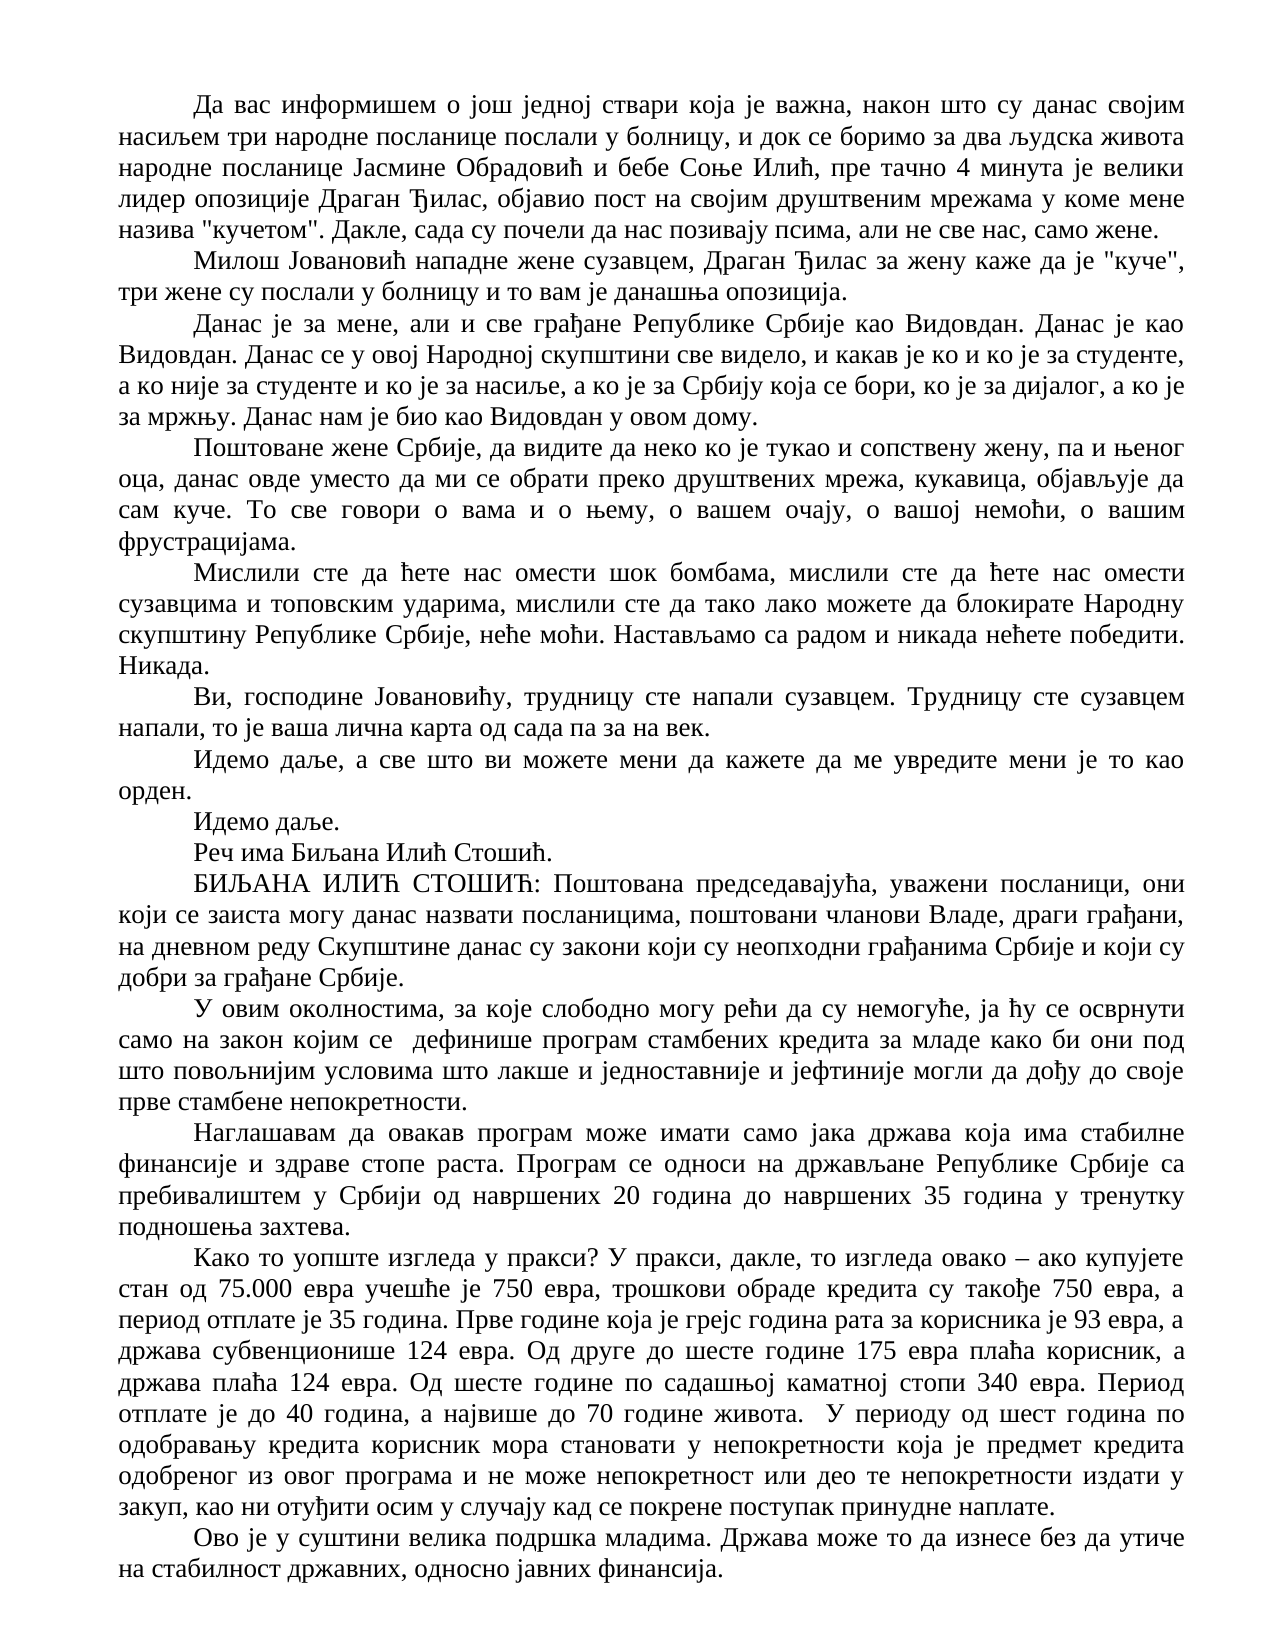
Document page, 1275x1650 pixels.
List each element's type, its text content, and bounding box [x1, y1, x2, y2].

text Ви, господине Јовановићу, трудницу сте напали сузавцем. Трудницу сте сузавцем напали, то је ваша лична карта од сада па за на век. [118, 680, 1186, 743]
text Ово је у суштини велика подршка младима. Држава може то да изнесе без да утиче на стабилност државних, односно јавних финансија. [118, 1521, 1186, 1584]
text У овим околностима, за које слободно могу рећи да су немогуће, ја ћу се осврнути само на закон којим се дефинише програм стамбених кредита за младе како би они под што повољнијим условима што лакше и једноставније и јефтиније могли да дођу до своје прве стамбене непокретности. [118, 992, 1186, 1116]
text Идемо даље, а све што ви можете мени да кажете да ме увредите мени је то као орден. [118, 743, 1186, 805]
text Реч има Биљана Илић Стошић. [118, 836, 1186, 867]
text Како то уопште изгледа у пракси? У пракси, дакле, то изгледа овако – ако купујете стан од 75.000 евра учешће је 750 евра, трошкови обраде кредита су такође 750 евра, а период отплате је 35 година. Прве године која је грејс година рата за корисника је 93 евра, а држава субвенционише 124 евра. Од друге до шесте године 175 евра плаћа корисник, а држава плаћа 124 евра. Од шесте године по садашњој каматној стопи 340 евра. Период отплате је до 40 година, а највише до 70 године живота. У периоду од шест година по одобравању кредита корисник мора становати у непокретности која је предмет кредита одобреног из овог програма и не може непокретност или део те непокретности издати у закуп, као ни отуђити осим у случају кад се покрене поступак принудне наплате. [118, 1241, 1186, 1521]
text Да вас информишем о још једној ствари која је важна, након што су данас својим насиљем три народне посланице послали у болницу, и док се боримо за два људска живота народне посланице Јасмине Обрадовић и бебе Соње Илић, пре тачно 4 минута је велики лидер опозиције Драган Ђилас, објавио пост на својим друштвеним мрежама у коме мене назива "кучетом". Дакле, сада су почели да нас позивају псима, али не све нас, само жене. [118, 89, 1186, 244]
text Данас је за мене, али и све грађане Републике Србије као Видовдан. Данас је као Видовдан. Данас се у овој Народној скупштини све видело, и какав је ко и ко је за студенте, а ко није за студенте и ко је за насиље, а ко је за Србију која се бори, ко је за дијалог, а ко је за мржњу. Данас нам је био као Видовдан у овом дому. [118, 307, 1186, 431]
text Поштоване жене Србије, да видите да неко ко је тукао и сопствену жену, па и њеног оца, данас овде уместо да ми се обрати преко друштвених мрежа, кукавица, објављује да сам куче. То све говори о вама и о њему, о вашем очају, о вашој немоћи, о вашим фрустрацијама. [118, 431, 1186, 556]
text БИЉАНА ИЛИЋ СТОШИЋ: Поштована председавајућа, уважени посланици, они који се заиста могу данас назвати посланицима, поштовани чланови Владе, драги грађани, на дневном реду Скупштине данас су закони који су неопходни грађанима Србије и који су добри за грађане Србије. [118, 867, 1186, 992]
text Наглашавам да овакав програм може имати само јака држава која има стабилне финансије и здраве стопе раста. Програм се односи на држављане Републике Србије са пребивалиштем у Србији од навршених 20 година до навршених 35 година у тренутку подношења захтева. [118, 1116, 1186, 1241]
text Милош Јовановић нападне жене сузавцем, Драган Ђилас за жену каже да је "куче", три жене су послали у болницу и то вам је данашња опозиција. [118, 244, 1186, 307]
text Мислили сте да ћете нас омести шок бомбама, мислили сте да ћете нас омести сузавцима и топовским ударима, мислили сте да тако лако можете да блокирате Народну скупштину Републике Србије, неће моћи. Настављамо са радом и никада нећете победити. Никада. [118, 556, 1186, 680]
text Идемо даље. [118, 805, 1186, 836]
